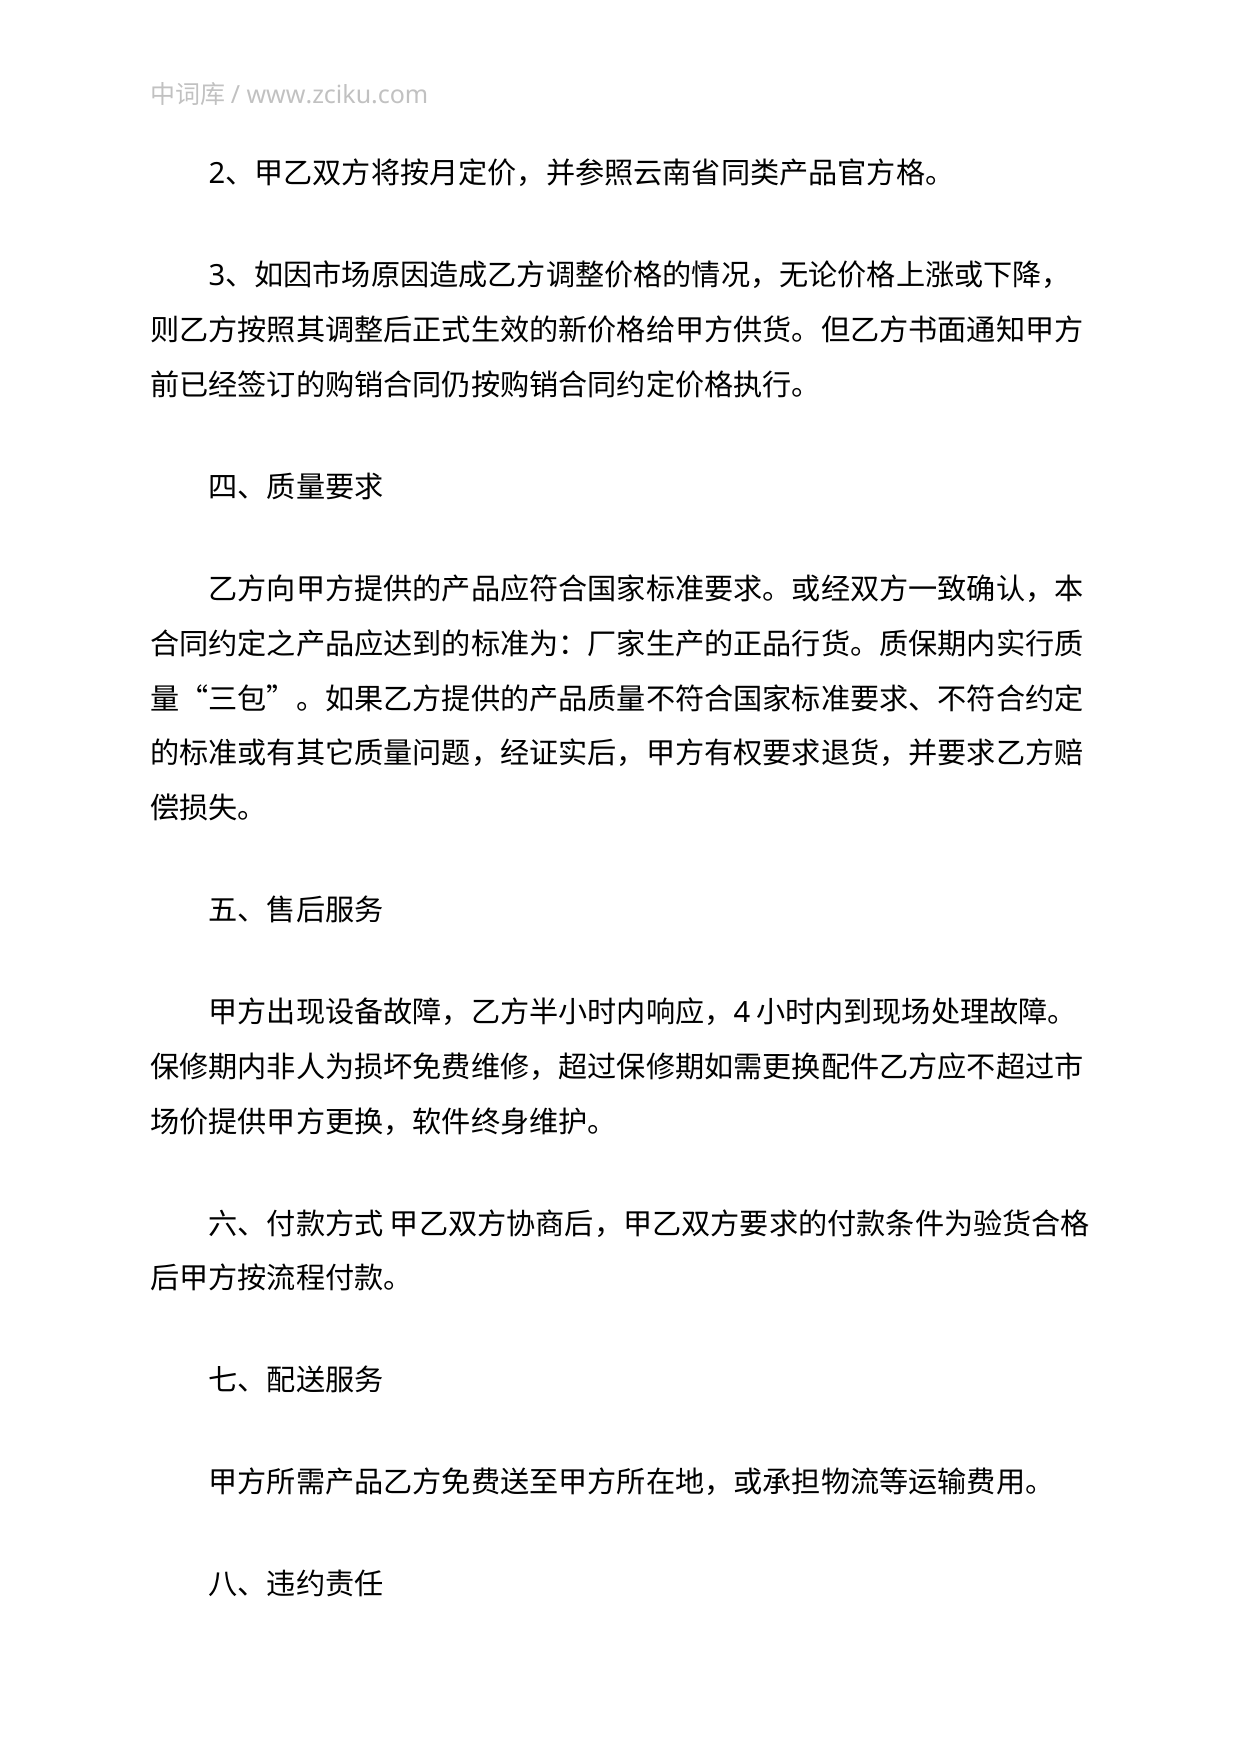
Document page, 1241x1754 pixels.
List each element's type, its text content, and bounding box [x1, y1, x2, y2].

text 甲方出现设备故障，乙方半小时内响应，4小时内到现场处理故障。保修期内非人为损坏免费维修，超过保修期如需更换配件乙方应不超过市场价提供甲方更换，软件终身维护。 [150, 988, 1090, 1141]
text 2、甲乙双方将按月定价，并参照云南省同类产品官方格。 [150, 150, 1090, 192]
text 五、售后服务 [150, 887, 1090, 929]
text 七、配送服务 [150, 1357, 1090, 1399]
text 3、如因市场原因造成乙方调整价格的情况，无论价格上涨或下降，则乙方按照其调整后正式生效的新价格给甲方供货。但乙方书面通知甲方前已经签订的购销合同仍按购销合同约定价格执行。 [150, 252, 1090, 404]
text 乙方向甲方提供的产品应符合国家标准要求。或经双方一致确认，本合同约定之产品应达到的标准为：厂家生产的正品行货。质保期内实行质量“三包”。如果乙方提供的产品质量不符合国家标准要求、不符合约定的标准或有其它质量问题，经证实后，甲方有权要求退货，并要求乙方赔偿损失。 [150, 565, 1090, 827]
text 四、质量要求 [150, 464, 1090, 506]
text 六、付款方式 甲乙双方协商后，甲乙双方要求的付款条件为验货合格后甲方按流程付款。 [150, 1200, 1090, 1297]
text 八、违约责任 [150, 1560, 1090, 1603]
text 甲方所需产品乙方免费送至甲方所在地，或承担物流等运输费用。 [150, 1459, 1090, 1501]
